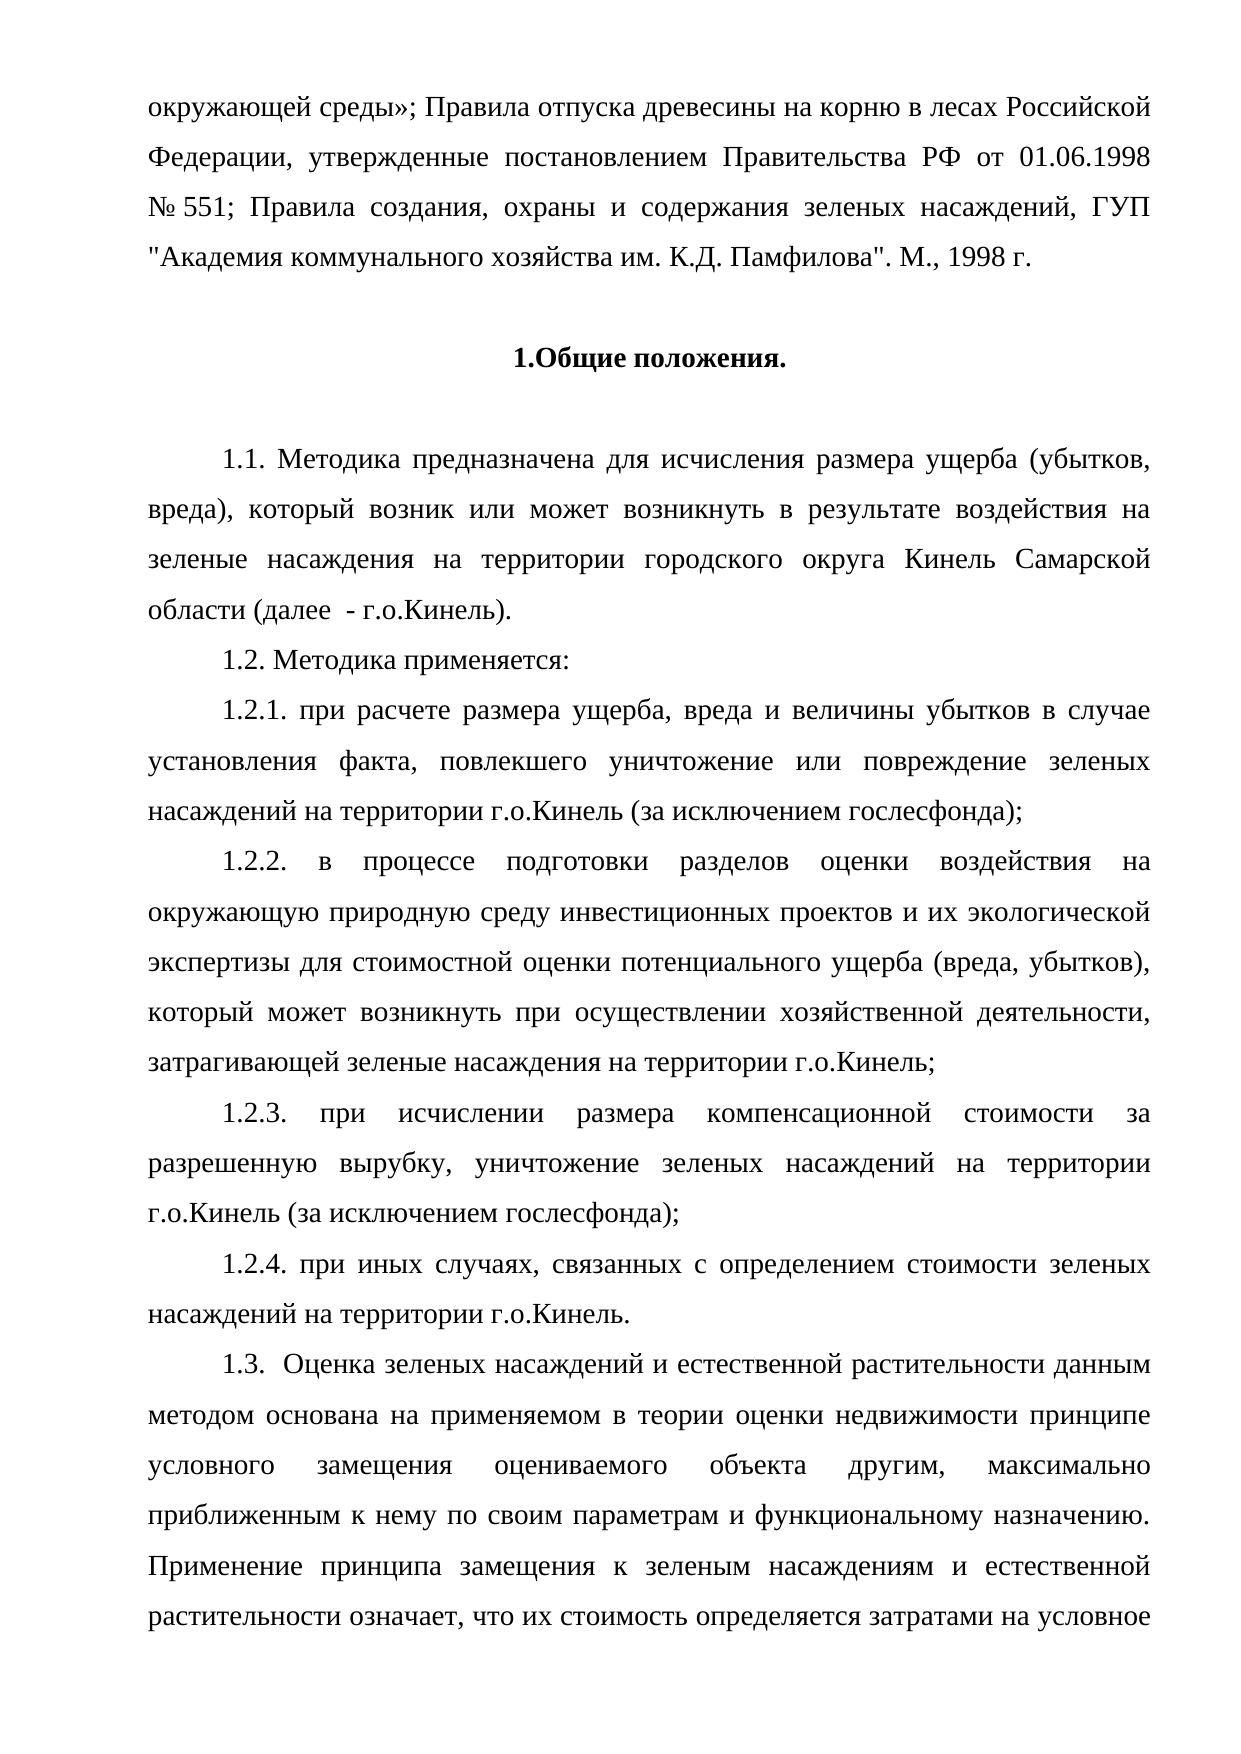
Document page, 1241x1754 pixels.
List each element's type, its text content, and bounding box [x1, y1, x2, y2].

text 1.2.4. при иных случаях, связанных с определением стоимости зеленых насаждений на территории г.о.Кинель. [148, 1246, 1152, 1330]
text 1.2.2. в процессе подготовки разделов оценки воздействия на окружающую природную среду инвестиционных проектов и их экологической экспертизы для стоимостной оценки потенциального ущерба (вреда, убытков), который может возникнуть при осуществлении хозяйственной деятельности, затрагивающей зеленые насаждения на территории г.о.Кинель; [148, 843, 1152, 1078]
text 1.Общие положения. [148, 340, 1152, 374]
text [148, 89, 1152, 273]
text 1.2. Методика применяется: [148, 642, 1152, 676]
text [148, 1346, 1152, 1632]
text 1.2.1. при расчете размера ущерба, вреда и величины убытков в случае установления факта, повлекшего уничтожение или повреждение зеленых насаждений на территории г.о.Кинель (за исключением гослесфонда); [148, 692, 1152, 827]
text 1.2.3. при исчислении размера компенсационной стоимости за разрешенную вырубку, уничтожение зеленых насаждений на территории г.о.Кинель (за исключением гослесфонда); [148, 1095, 1152, 1229]
text 1.1. Методика предназначена для исчисления размера ущерба (убытков, вреда), который возник или может возникнуть в результате воздействия на зеленые насаждения на территории городского округа Кинель Самарской области (далее - г.о.Кинель). [148, 441, 1152, 625]
